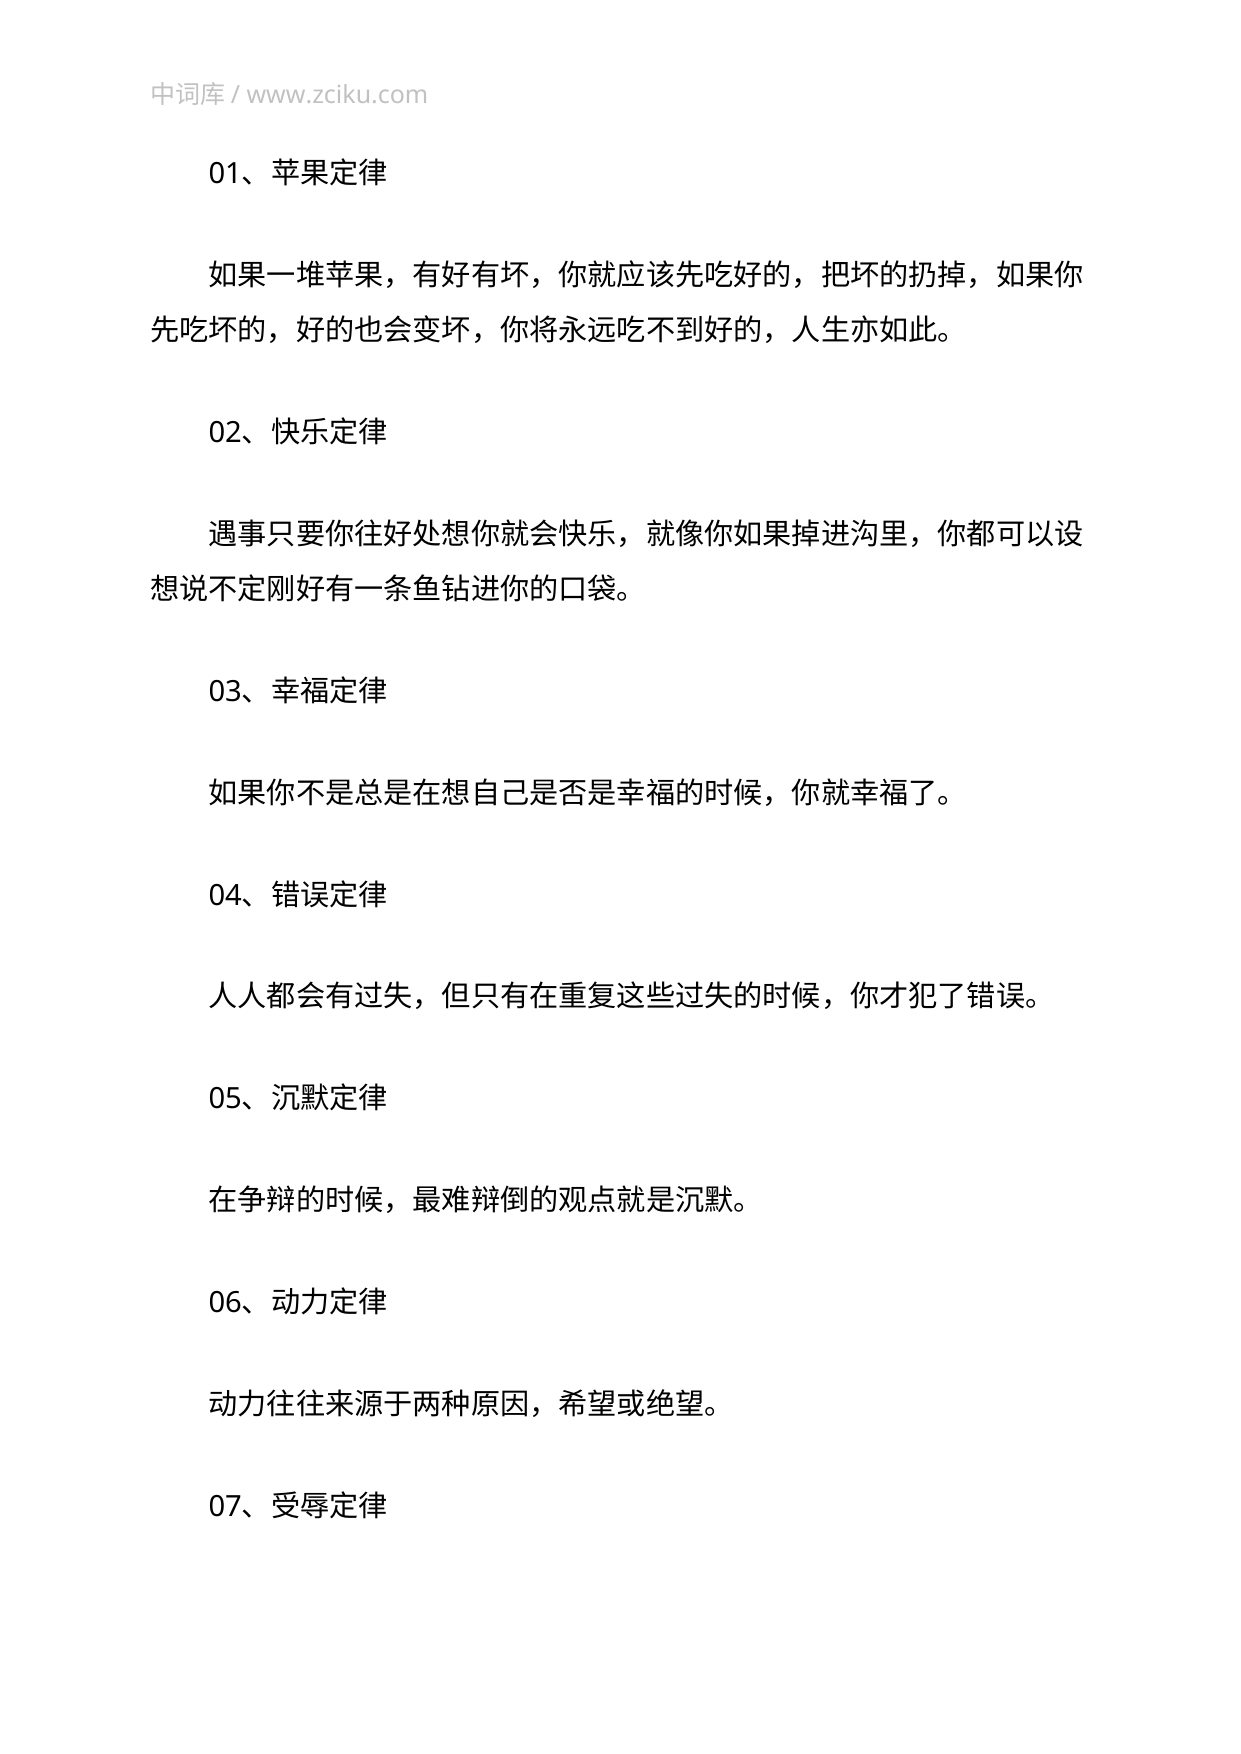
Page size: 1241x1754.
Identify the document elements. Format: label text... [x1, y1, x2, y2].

text 人人都会有过失，但只有在重复这些过失的时候，你才犯了错误。 [150, 973, 1090, 1015]
text 动力往往来源于两种原因，希望或绝望。 [150, 1381, 1090, 1423]
text 如果一堆苹果，有好有坏，你就应该先吃好的，把坏的扔掉，如果你先吃坏的，好的也会变坏，你将永远吃不到好的，人生亦如此。 [150, 252, 1090, 349]
text 07、受辱定律 [150, 1482, 1090, 1525]
text 如果你不是总是在想自己是否是幸福的时候，你就幸福了。 [150, 769, 1090, 812]
text 遇事只要你往好处想你就会快乐，就像你如果掉进沟里，你都可以设想说不定刚好有一条鱼钻进你的口袋。 [150, 511, 1090, 608]
text 06、动力定律 [150, 1278, 1090, 1321]
text 01、苹果定律 [150, 150, 1090, 192]
text 05、沉默定律 [150, 1075, 1090, 1117]
text 03、幸福定律 [150, 667, 1090, 710]
text 在争辩的时候，最难辩倒的观点就是沉默。 [150, 1177, 1090, 1219]
text 04、错误定律 [150, 871, 1090, 913]
text 02、快乐定律 [150, 409, 1090, 451]
